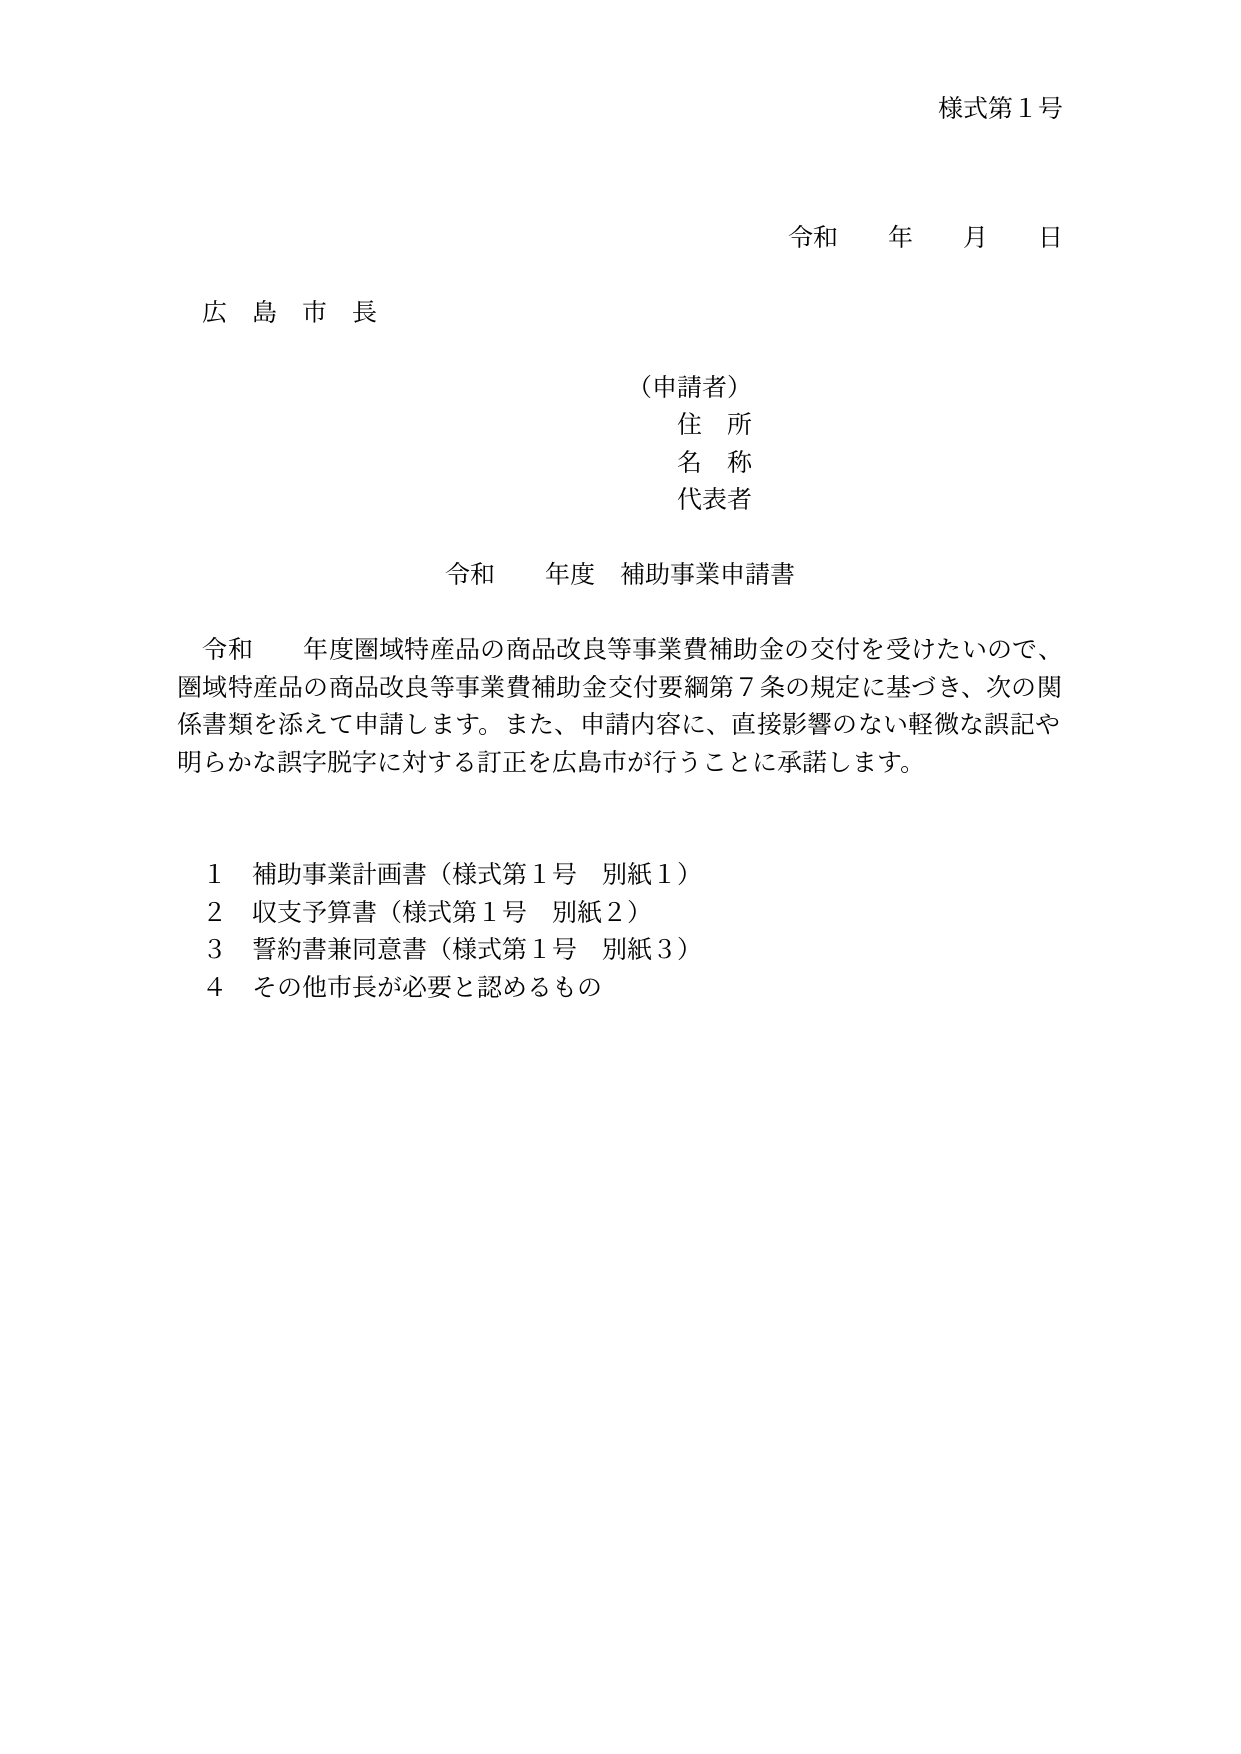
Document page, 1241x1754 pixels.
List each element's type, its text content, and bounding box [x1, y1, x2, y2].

text 令和 年度圏域特産品の商品改良等事業費補助金の交付を受けたいので、圏域特産品の商品改良等事業費補助金交付要綱第７条の規定に基づき、次の関係書類を添えて申請します。また、申請内容に、直接影響のない軽微な誤記や明らかな誤字脱字に対する訂正を広島市が行うことに承諾します。 [177, 629, 1063, 779]
text （申請者） [177, 367, 1063, 404]
text 令和 年度 補助事業申請書 [177, 554, 1063, 592]
text 名 称 [177, 442, 1063, 479]
text １ 補助事業計画書（様式第１号 別紙１） [177, 854, 1063, 892]
text ４ その他市長が必要と認めるもの [177, 967, 1063, 1004]
text 広 島 市 長 [177, 292, 1063, 329]
text 令和 年 月 日 [177, 217, 1063, 254]
text ３ 誓約書兼同意書（様式第１号 別紙３） [177, 929, 1063, 967]
text 住 所 [177, 404, 1063, 442]
text 代表者 [177, 479, 1063, 517]
text ２ 収支予算書（様式第１号 別紙２） [177, 892, 1063, 929]
